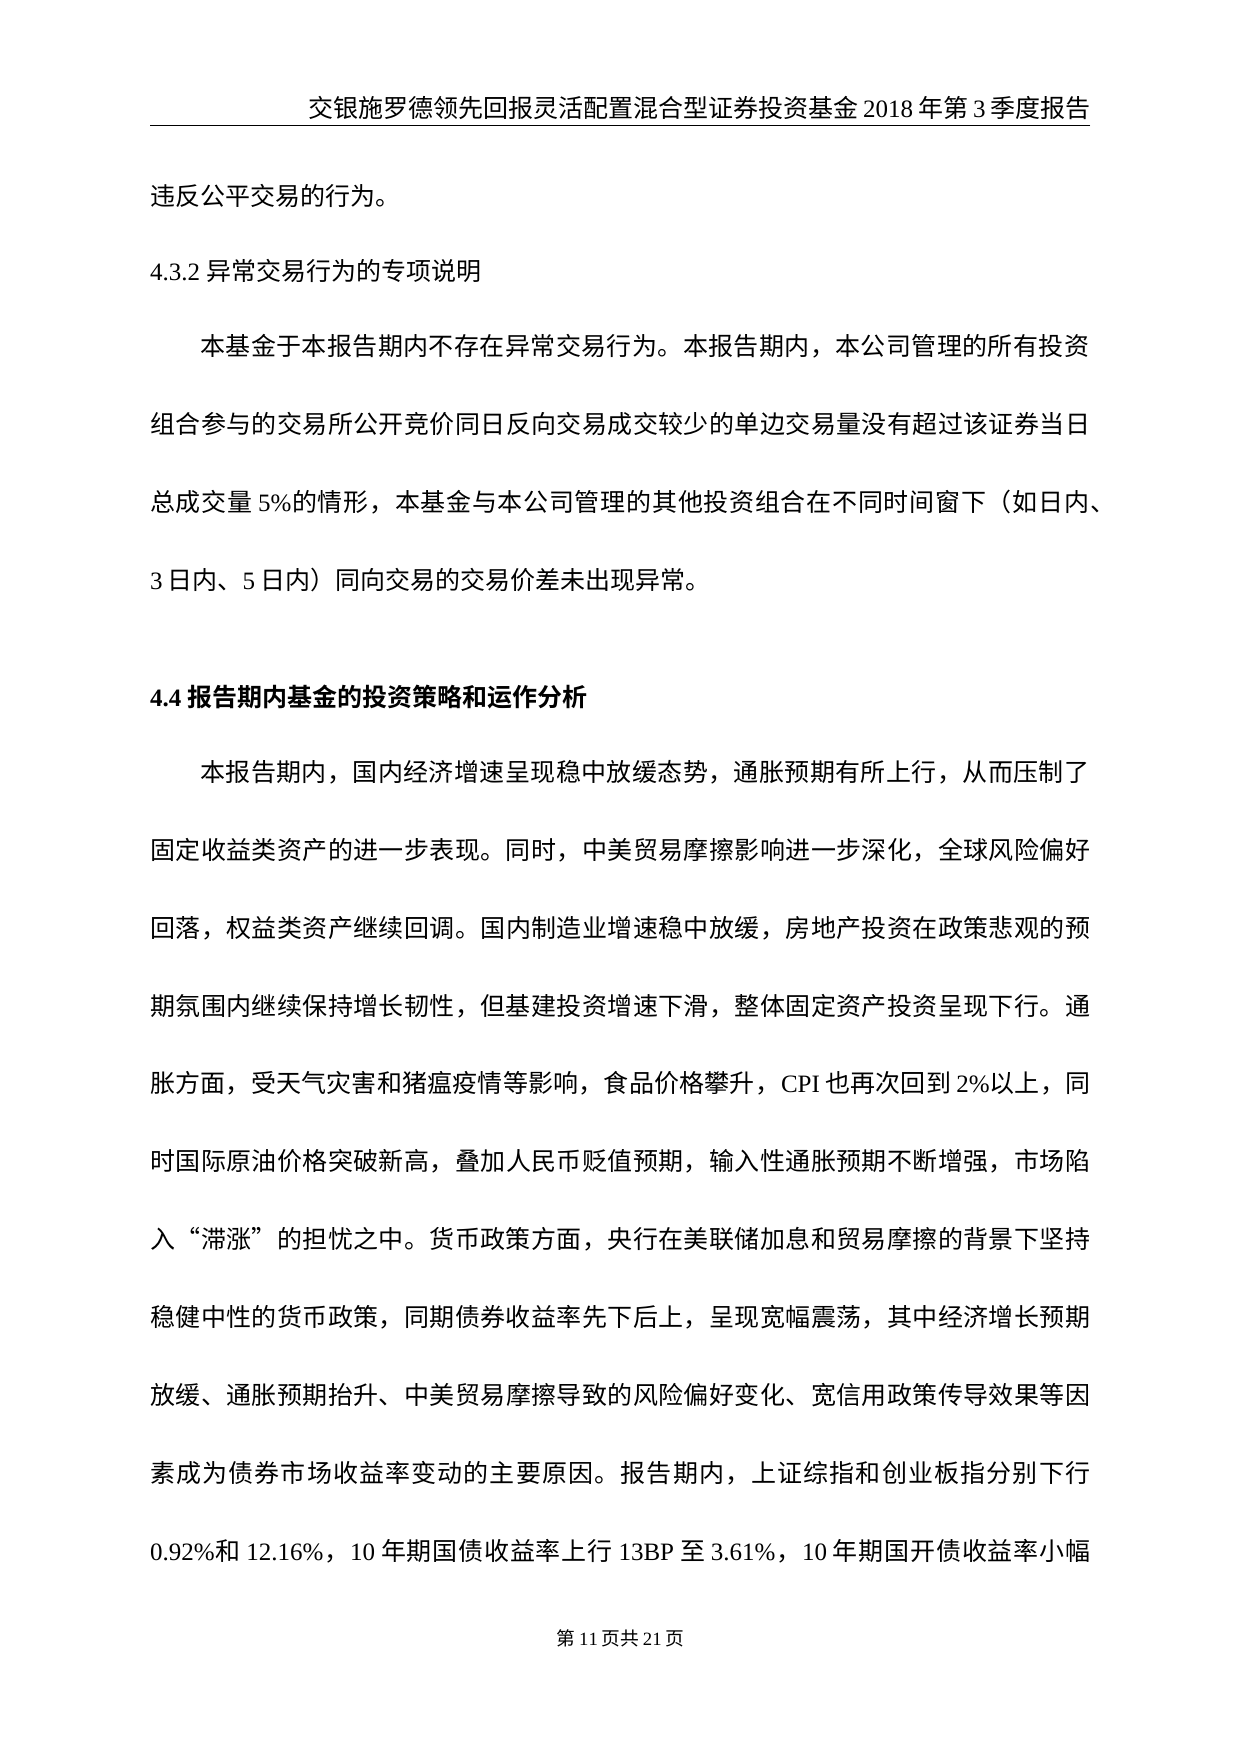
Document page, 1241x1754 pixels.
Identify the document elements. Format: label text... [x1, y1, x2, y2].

text 4.4 报告期内基金的投资策略和运作分析 [150, 663, 1090, 728]
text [150, 738, 1090, 1582]
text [150, 162, 1090, 227]
text 4.3.2 异常交易行为的专项说明 [150, 237, 1090, 302]
text 本基金于本报告期内不存在异常交易行为。本报告期内，本公司管理的所有投资组合参与的交易所公开竞价同日反向交易成交较少的单边交易量没有超过该证券当日总成交量5%的情形，本基金与本公司管理的其他投资组合在不同时间窗下（如日内、3日内、5日内）同向交易的交易价差未出现异常。 [150, 312, 1090, 611]
